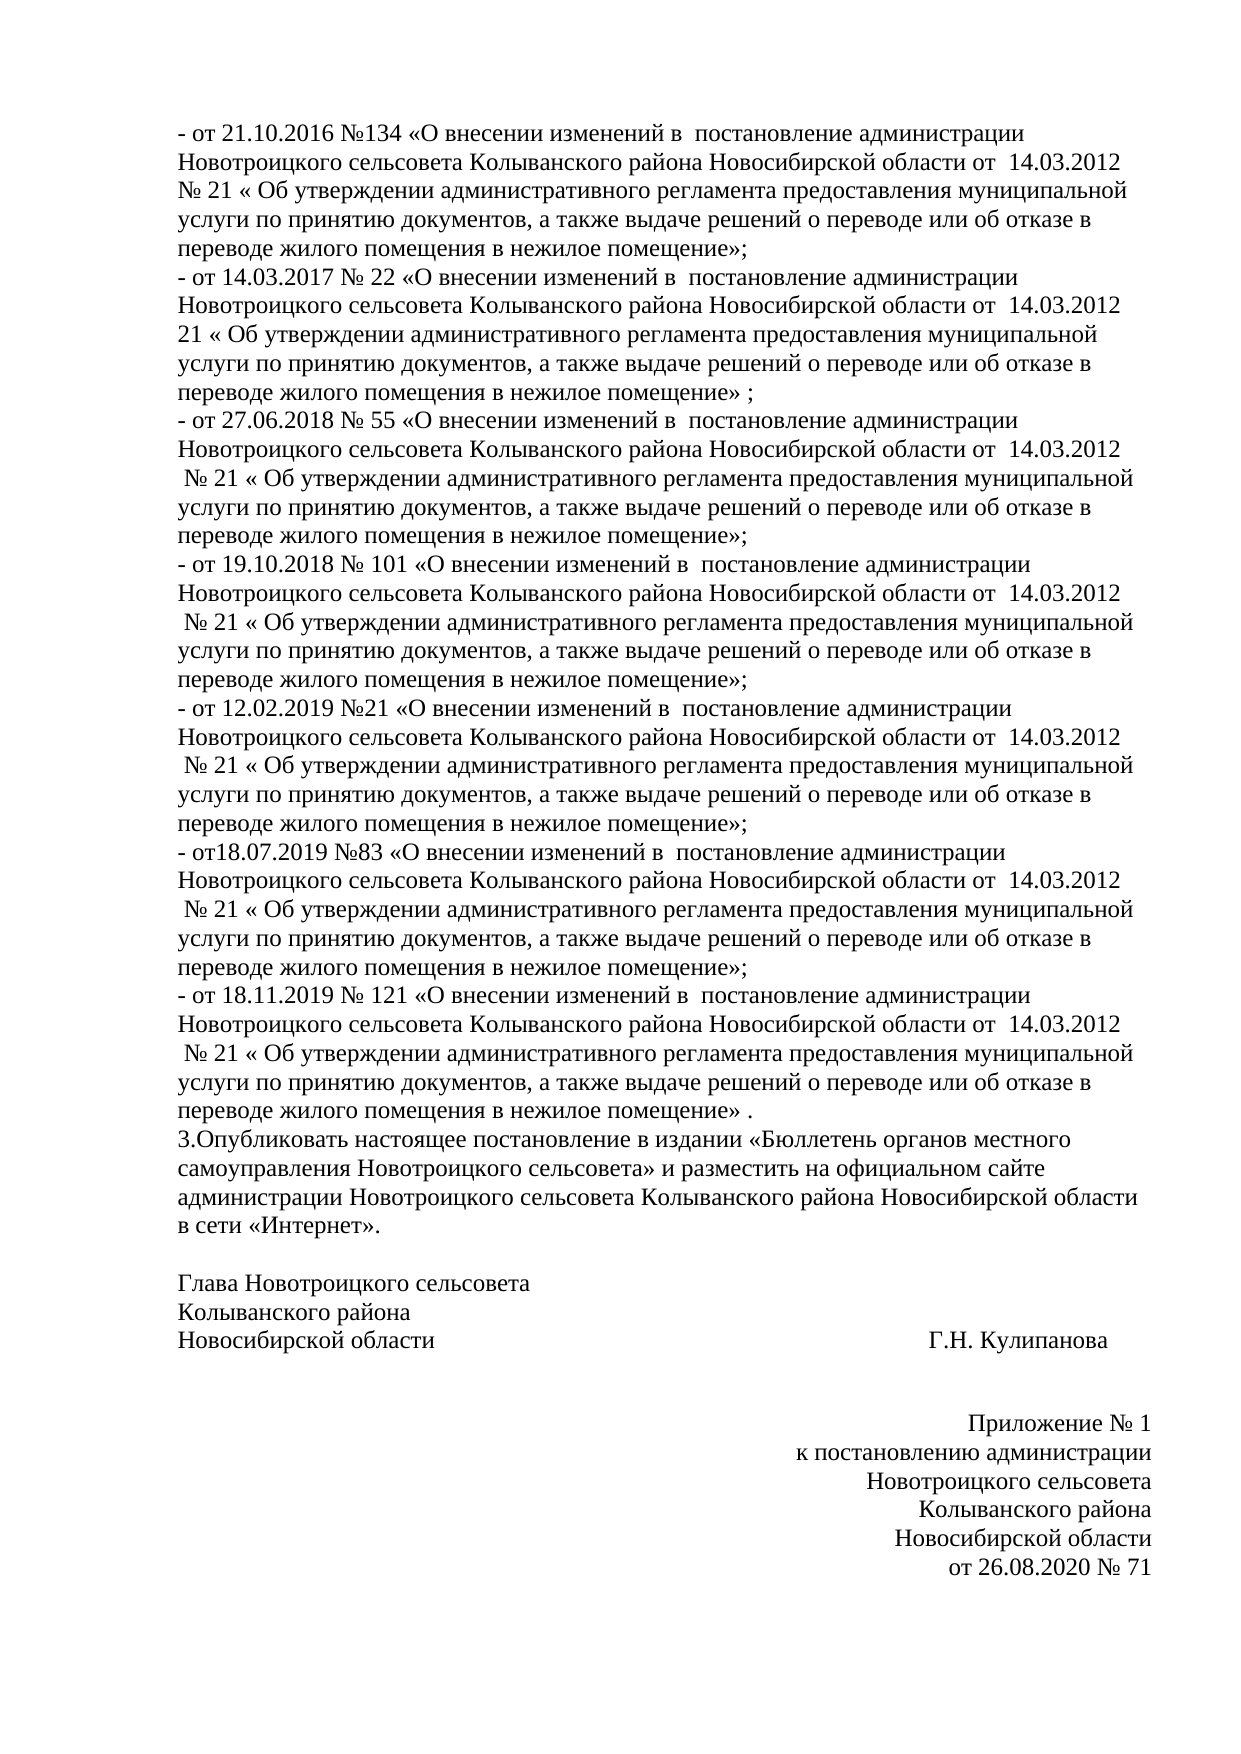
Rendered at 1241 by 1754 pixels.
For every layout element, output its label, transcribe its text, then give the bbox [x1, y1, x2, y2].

text № 21 « Об утверждении административного регламента предоставления муниципальной услуги по принятию документов, а также выдаче решений о переводе или об отказе в переводе жилого помещения в нежилое помещение»; [177, 894, 1152, 981]
text - от 14.03.2017 № 22 «О внесении изменений в постановление администрации Новотроицкого сельсовета Колыванского района Новосибирской области от 14.03.2012 21 « Об утверждении административного регламента предоставления муниципальной услуги по принятию документов, а также выдаче решений о переводе или об отказе в переводе жилого помещения в нежилое помещение» ; [177, 262, 1152, 406]
text № 21 « Об утверждении административного регламента предоставления муниципальной услуги по принятию документов, а также выдаче решений о переводе или об отказе в переводе жилого помещения в нежилое помещение» . [177, 1038, 1152, 1124]
text № 21 « Об утверждении административного регламента предоставления муниципальной услуги по принятию документов, а также выдаче решений о переводе или об отказе в переводе жилого помещения в нежилое помещение»; [177, 607, 1152, 693]
text Колыванского района [177, 1494, 1152, 1523]
text Новосибирской области [177, 1523, 1152, 1552]
text - от 21.10.2016 №134 «О внесении изменений в постановление администрации Новотроицкого сельсовета Колыванского района Новосибирской области от 14.03.2012 [177, 118, 1152, 176]
text 3.Опубликовать настоящее постановление в издании «Бюллетень органов местного самоуправления Новотроицкого сельсовета» и разместить на официальном сайте администрации Новотроицкого сельсовета Колыванского района Новосибирской области в сети «Интернет». [177, 1124, 1152, 1239]
text к постановлению администрации [177, 1437, 1152, 1466]
text № 21 « Об утверждении административного регламента предоставления муниципальной услуги по принятию документов, а также выдаче решений о переводе или об отказе в переводе жилого помещения в нежилое помещение»; [177, 463, 1152, 549]
text Новосибирской области Г.Н. Кулипанова [177, 1326, 1152, 1354]
text Приложение № 1 [177, 1408, 1152, 1437]
text Колыванского района [177, 1297, 1152, 1326]
text - от 27.06.2018 № 55 «О внесении изменений в постановление администрации Новотроицкого сельсовета Колыванского района Новосибирской области от 14.03.2012 [177, 406, 1152, 463]
text Глава Новотроицкого сельсовета [177, 1268, 1152, 1297]
text - от 19.10.2018 № 101 «О внесении изменений в постановление администрации Новотроицкого сельсовета Колыванского района Новосибирской области от 14.03.2012 [177, 549, 1152, 607]
text Новотроицкого сельсовета [177, 1466, 1152, 1494]
text № 21 « Об утверждении административного регламента предоставления муниципальной услуги по принятию документов, а также выдаче решений о переводе или об отказе в переводе жилого помещения в нежилое помещение»; [177, 176, 1152, 262]
text - от 18.11.2019 № 121 «О внесении изменений в постановление администрации Новотроицкого сельсовета Колыванского района Новосибирской области от 14.03.2012 [177, 981, 1152, 1038]
text - от 12.02.2019 №21 «О внесении изменений в постановление администрации Новотроицкого сельсовета Колыванского района Новосибирской области от 14.03.2012 [177, 693, 1152, 751]
text № 21 « Об утверждении административного регламента предоставления муниципальной услуги по принятию документов, а также выдаче решений о переводе или об отказе в переводе жилого помещения в нежилое помещение»; [177, 751, 1152, 837]
text от 26.08.2020 № 71 [177, 1552, 1152, 1581]
text - от18.07.2019 №83 «О внесении изменений в постановление администрации Новотроицкого сельсовета Колыванского района Новосибирской области от 14.03.2012 [177, 837, 1152, 894]
